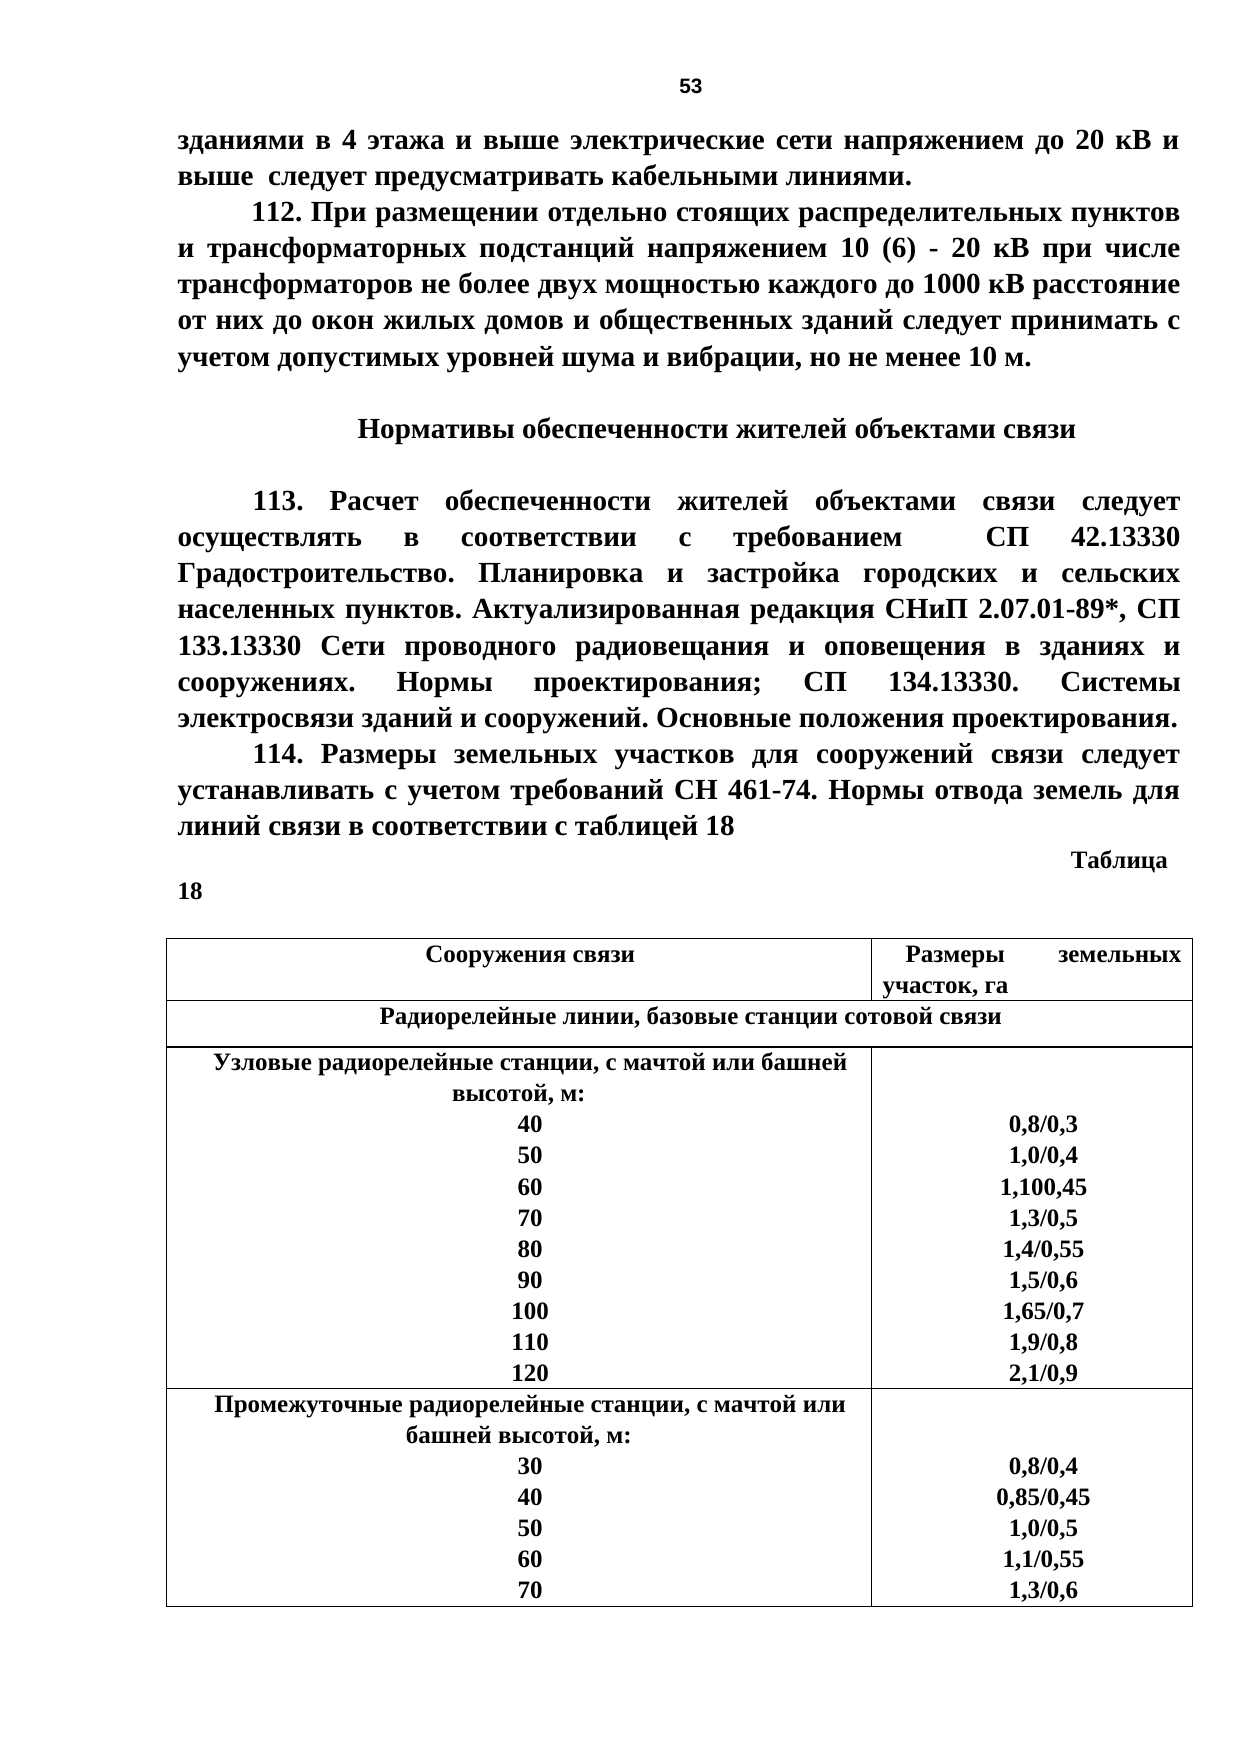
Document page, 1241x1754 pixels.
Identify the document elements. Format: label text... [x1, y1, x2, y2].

text Таблица 18 [177, 845, 1181, 904]
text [177, 122, 1181, 191]
table_cell Узловые радиорелейные станции, с мачтой или башней высотой, м: 40 50 60 70 80 90 100 110 120 [167, 1048, 871, 1388]
text Нормативы обеспеченности жителей объектами связи [177, 411, 1181, 444]
table_header Размеры земельных участок, га [872, 939, 1192, 1000]
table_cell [872, 1389, 1192, 1606]
table_cell 0,8/0,3 1,0/0,4 1,100,45 1,3/0,5 1,4/0,55 1,5/0,6 1,65/0,7 1,9/0,8 2,1/0,9 [872, 1048, 1192, 1388]
text 112. При размещении отдельно стоящих распределительных пунктов и трансформаторных подстанций напряжением 10 (6) - 20 кВ при числе трансформаторов не более двух мощностью каждого до 1000 кВ расстояние от них до окон жилых домов и общественных зданий следует принимать с учетом допустимых уровней шума и вибрации, но не менее . [177, 194, 1181, 372]
text 114. Размеры земельных участков для сооружений связи следует устанавливать с учетом требований СН 461-74. Нормы отвода земель для линий связи в соответствии с таблицей 18 [177, 736, 1181, 842]
table_header Сооружения связи [167, 939, 871, 1000]
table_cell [167, 1389, 871, 1606]
text 113. Расчет обеспеченности жителей объектами связи следует осуществлять в соответствии с требованием СП 42.13330 Градостроительство. Планировка и застройка городских и сельских населенных пунктов. Актуализированная редакция СНиП 2.07.01-89*, СП 133.13330 Сети проводного радиовещания и оповещения в зданиях и сооружениях. Нормы проектирования; СП 134.13330. Системы электросвязи зданий и сооружений. Основные положения проектирования. [177, 483, 1181, 734]
table_cell Радиорелейные линии, базовые станции сотовой связи [167, 1001, 1192, 1046]
